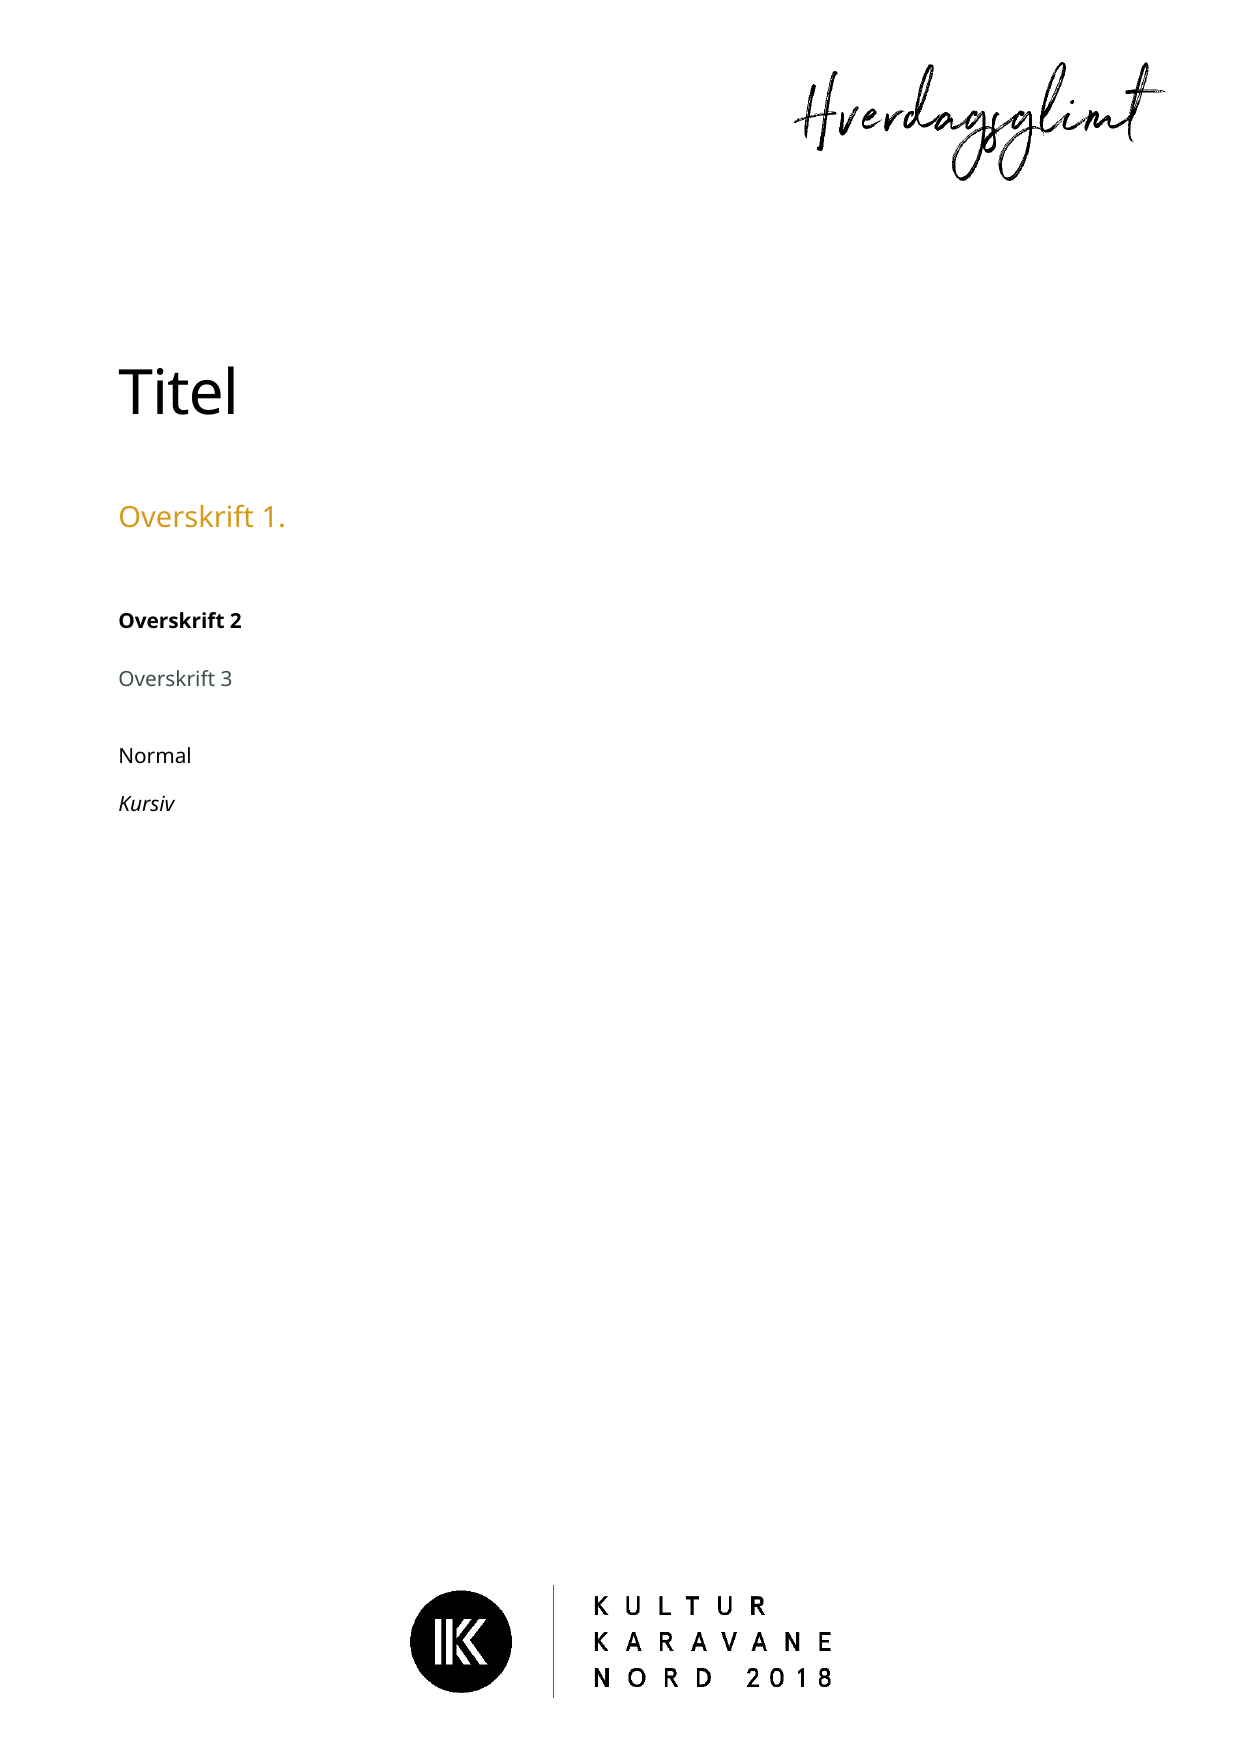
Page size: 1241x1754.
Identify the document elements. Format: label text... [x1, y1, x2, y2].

subtitle Overskrift 3 [118, 664, 1122, 692]
title Titel [118, 347, 1122, 432]
subtitle Overskrift 1. [118, 496, 1122, 536]
picture [717, 57, 1241, 187]
text Normal [118, 742, 1122, 770]
picture [324, 1575, 916, 1706]
text Kursiv [118, 789, 1122, 817]
subtitle Overskrift 2 [118, 606, 1122, 634]
